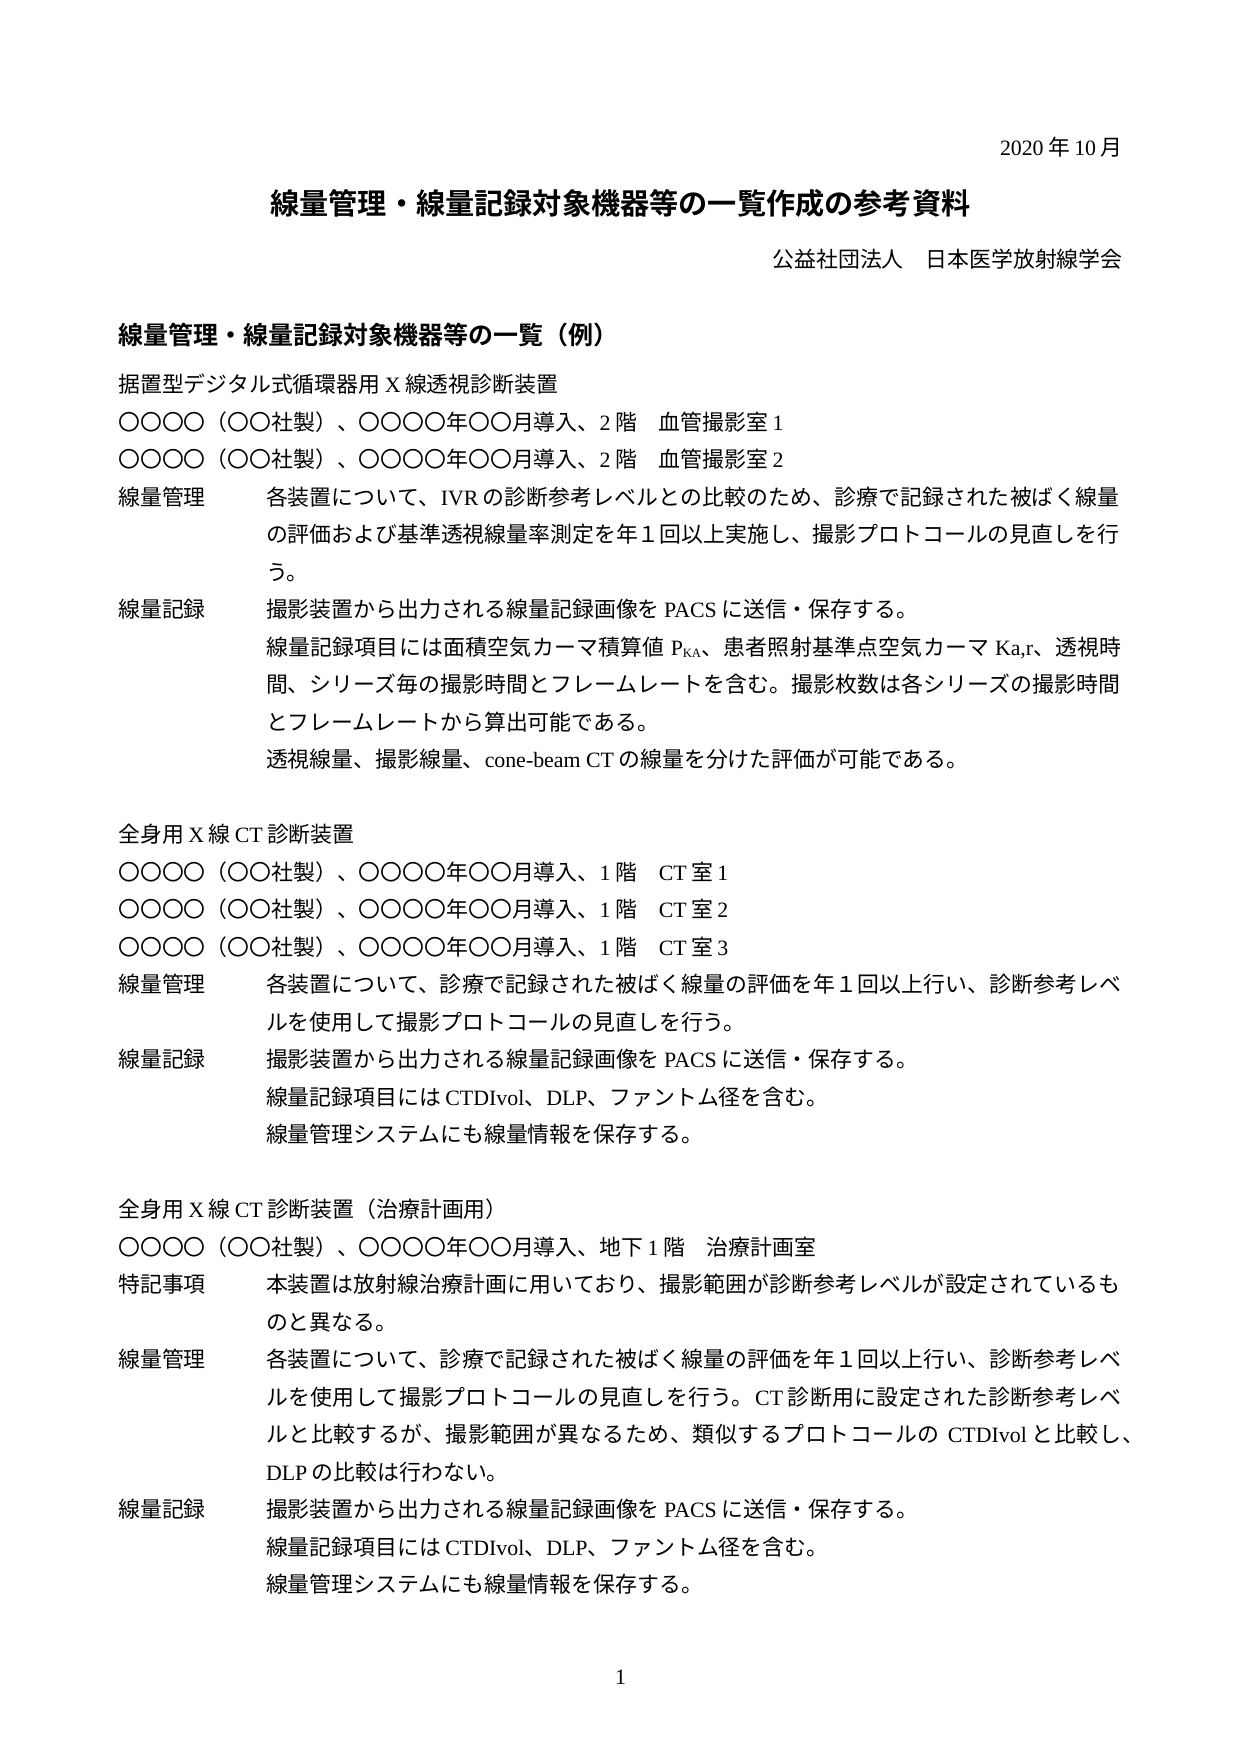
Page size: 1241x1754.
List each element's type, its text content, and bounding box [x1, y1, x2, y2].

text 線量管理・線量記録対象機器等の一覧作成の参考資料 [118, 164, 1122, 239]
text 特記事項 本装置は放射線治療計画に用いており、撮影範囲が診断参考レベルが設定されているものと異なる。 [118, 1264, 1122, 1339]
text 線量管理システムにも線量情報を保存する。 [118, 1114, 1122, 1152]
text 線量記録 撮影装置から出力される線量記録画像をPACSに送信・保存する。 [118, 1039, 1122, 1077]
text 線量記録項目にはCTDIvol、DLP、ファントム径を含む。 [118, 1077, 1122, 1114]
text 線量管理 各装置について、診療で記録された被ばく線量の評価を年１回以上行い、診断参考レベルを使用して撮影プロトコールの見直しを行う。 [118, 964, 1122, 1039]
text 線量記録 撮影装置から出力される線量記録画像をPACSに送信・保存する。 [118, 589, 1122, 627]
text 全身用X線CT診断装置 [118, 814, 1122, 852]
text 公益社団法人 日本医学放射線学会 [118, 239, 1122, 277]
text 線量記録 撮影装置から出力される線量記録画像をPACSに送信・保存する。 [118, 1489, 1122, 1527]
text 〇〇〇〇（〇〇社製）、〇〇〇〇年〇〇月導入、1階 CT室2 [118, 889, 1122, 927]
text 線量管理 各装置について、IVRの診断参考レベルとの比較のため、診療で記録された被ばく線量の評価および基準透視線量率測定を年１回以上実施し、撮影プロトコールの見直しを行う。 [118, 477, 1122, 589]
text 〇〇〇〇（〇〇社製）、〇〇〇〇年〇〇月導入、2階 血管撮影室2 [118, 439, 1122, 477]
text 〇〇〇〇（〇〇社製）、〇〇〇〇年〇〇月導入、1階 CT室1 [118, 852, 1122, 889]
text 2020年10月 [118, 127, 1122, 164]
text 据置型デジタル式循環器用X線透視診断装置 [118, 364, 1122, 402]
text 線量記録項目にはCTDIvol、DLP、ファントム径を含む。 [118, 1527, 1122, 1564]
text 線量記録項目には面積空気カーマ積算値PKA、患者照射基準点空気カーマKa,r、透視時間、シリーズ毎の撮影時間とフレームレートを含む。撮影枚数は各シリーズの撮影時間とフレームレートから算出可能である。 [118, 627, 1122, 739]
text 線量管理システムにも線量情報を保存する。 [118, 1564, 1122, 1602]
text 〇〇〇〇（〇〇社製）、〇〇〇〇年〇〇月導入、2階 血管撮影室1 [118, 402, 1122, 439]
text 〇〇〇〇（〇〇社製）、〇〇〇〇年〇〇月導入、地下1階 治療計画室 [118, 1227, 1122, 1264]
text 全身用X線CT診断装置（治療計画用） [118, 1189, 1122, 1227]
text 線量管理 各装置について、診療で記録された被ばく線量の評価を年１回以上行い、診断参考レベルを使用して撮影プロトコールの見直しを行う。CT診断用に設定された診断参考レベルと比較するが、撮影範囲が異なるため、類似するプロトコールのCTDIvolと比較し、DLPの比較は行わない。 [118, 1339, 1122, 1489]
subtitle 線量管理・線量記録対象機器等の一覧（例） [118, 314, 1122, 352]
text 透視線量、撮影線量、cone-beam CTの線量を分けた評価が可能である。 [118, 739, 1122, 777]
text 〇〇〇〇（〇〇社製）、〇〇〇〇年〇〇月導入、1階 CT室3 [118, 927, 1122, 964]
